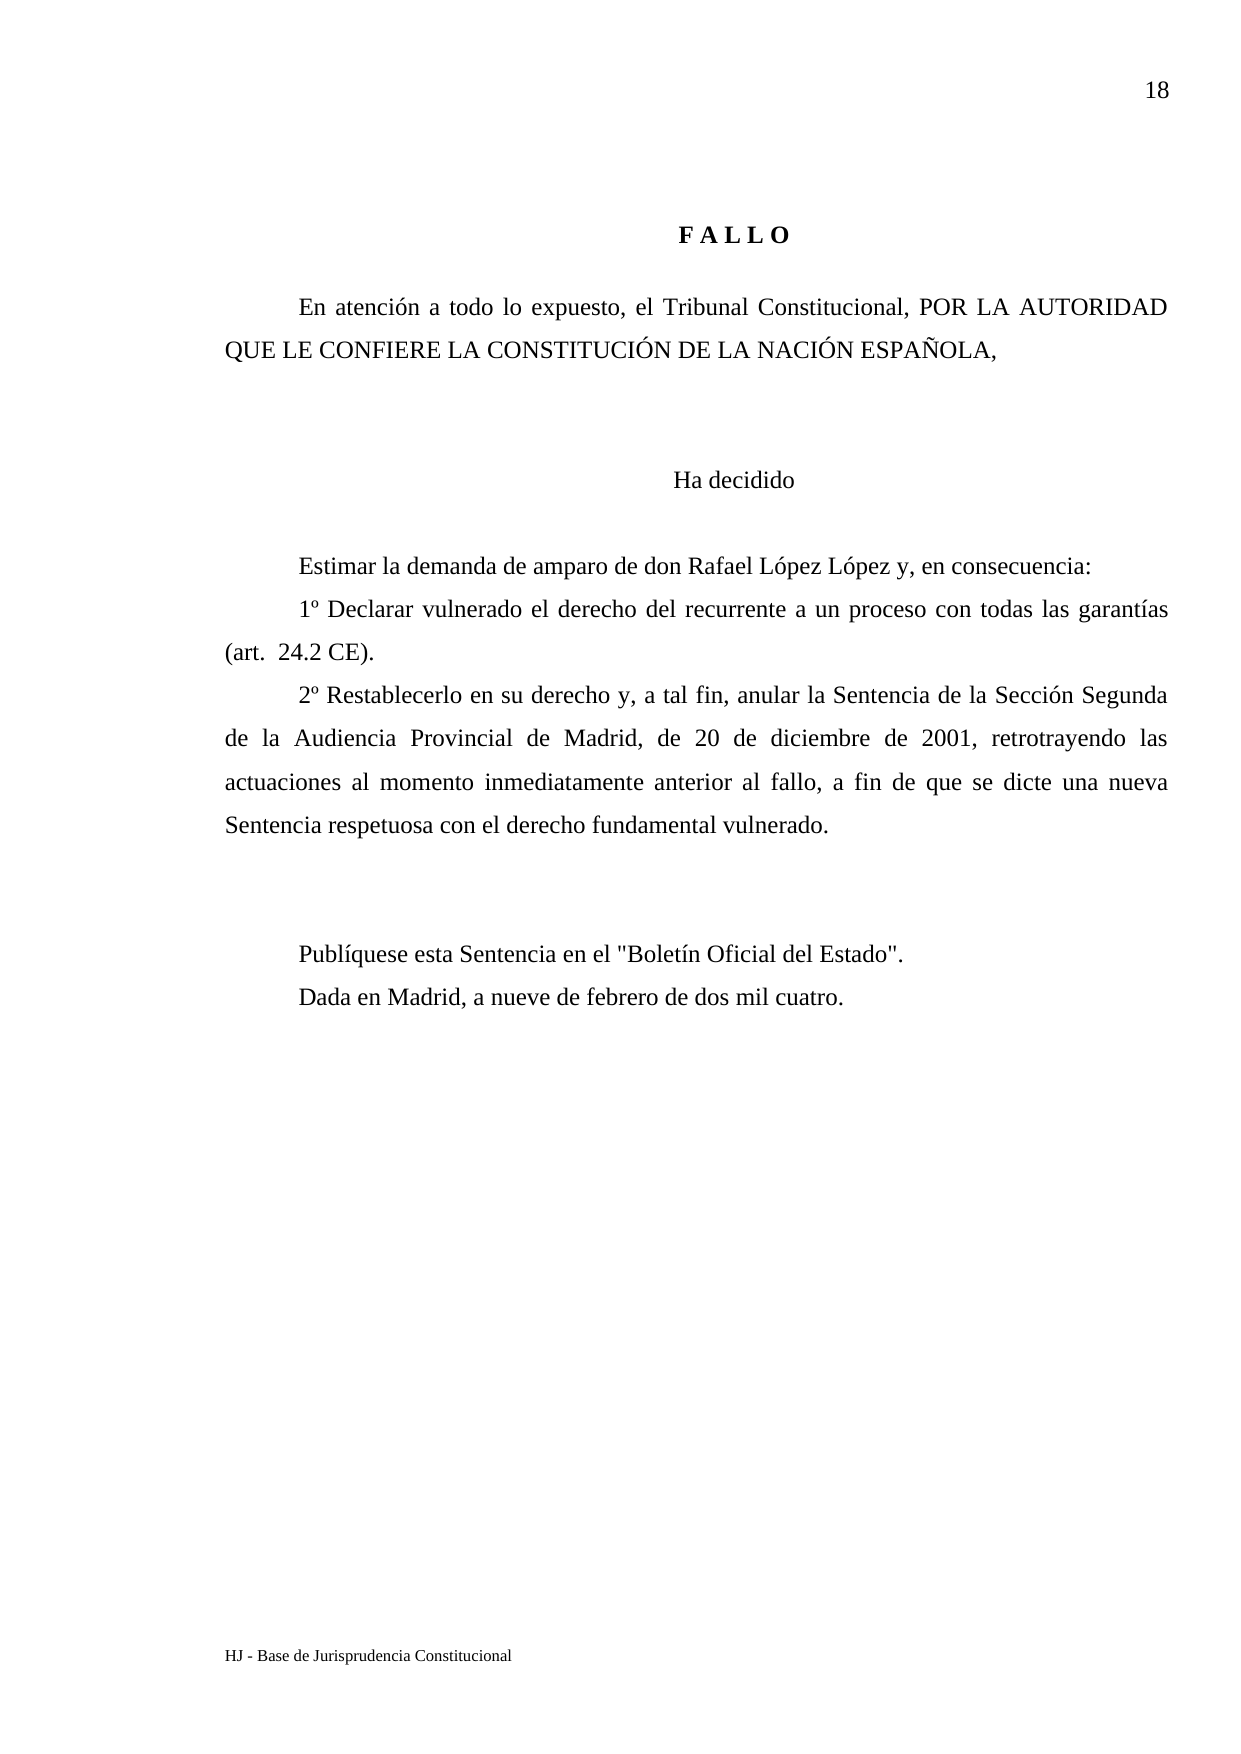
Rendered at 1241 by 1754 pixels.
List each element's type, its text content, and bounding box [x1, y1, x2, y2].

text Estimar la demanda de amparo de don Rafael López López y, en consecuencia: [224, 551, 1169, 580]
text Publíquese esta Sentencia en el "Boletín Oficial del Estado". [224, 939, 1169, 968]
text 2º Restablecerlo en su derecho y, a tal fin, anular la Sentencia de la Sección Segunda de la Audiencia Provincial de Madrid, de 20 de diciembre de 2001, retrotrayendo las actuaciones al momento inmediatamente anterior al fallo, a fin de que se dicte una nueva Sentencia respetuosa con el derecho fundamental vulnerado. [224, 680, 1169, 838]
text En atención a todo lo expuesto, el Tribunal Constitucional, POR LA AUTORIDAD QUE LE CONFIERE LA CONSTITUCIÓN DE LA NACIÓN ESPAÑOLA, [224, 292, 1169, 364]
text Ha decidido [224, 465, 1169, 493]
text 1º Declarar vulnerado el derecho del recurrente a un proceso con todas las garantías (art. 24.2 CE). [224, 594, 1169, 666]
text Dada en Madrid, a nueve de febrero de dos mil cuatro. [224, 982, 1169, 1011]
subtitle F A L L O [224, 220, 1169, 249]
